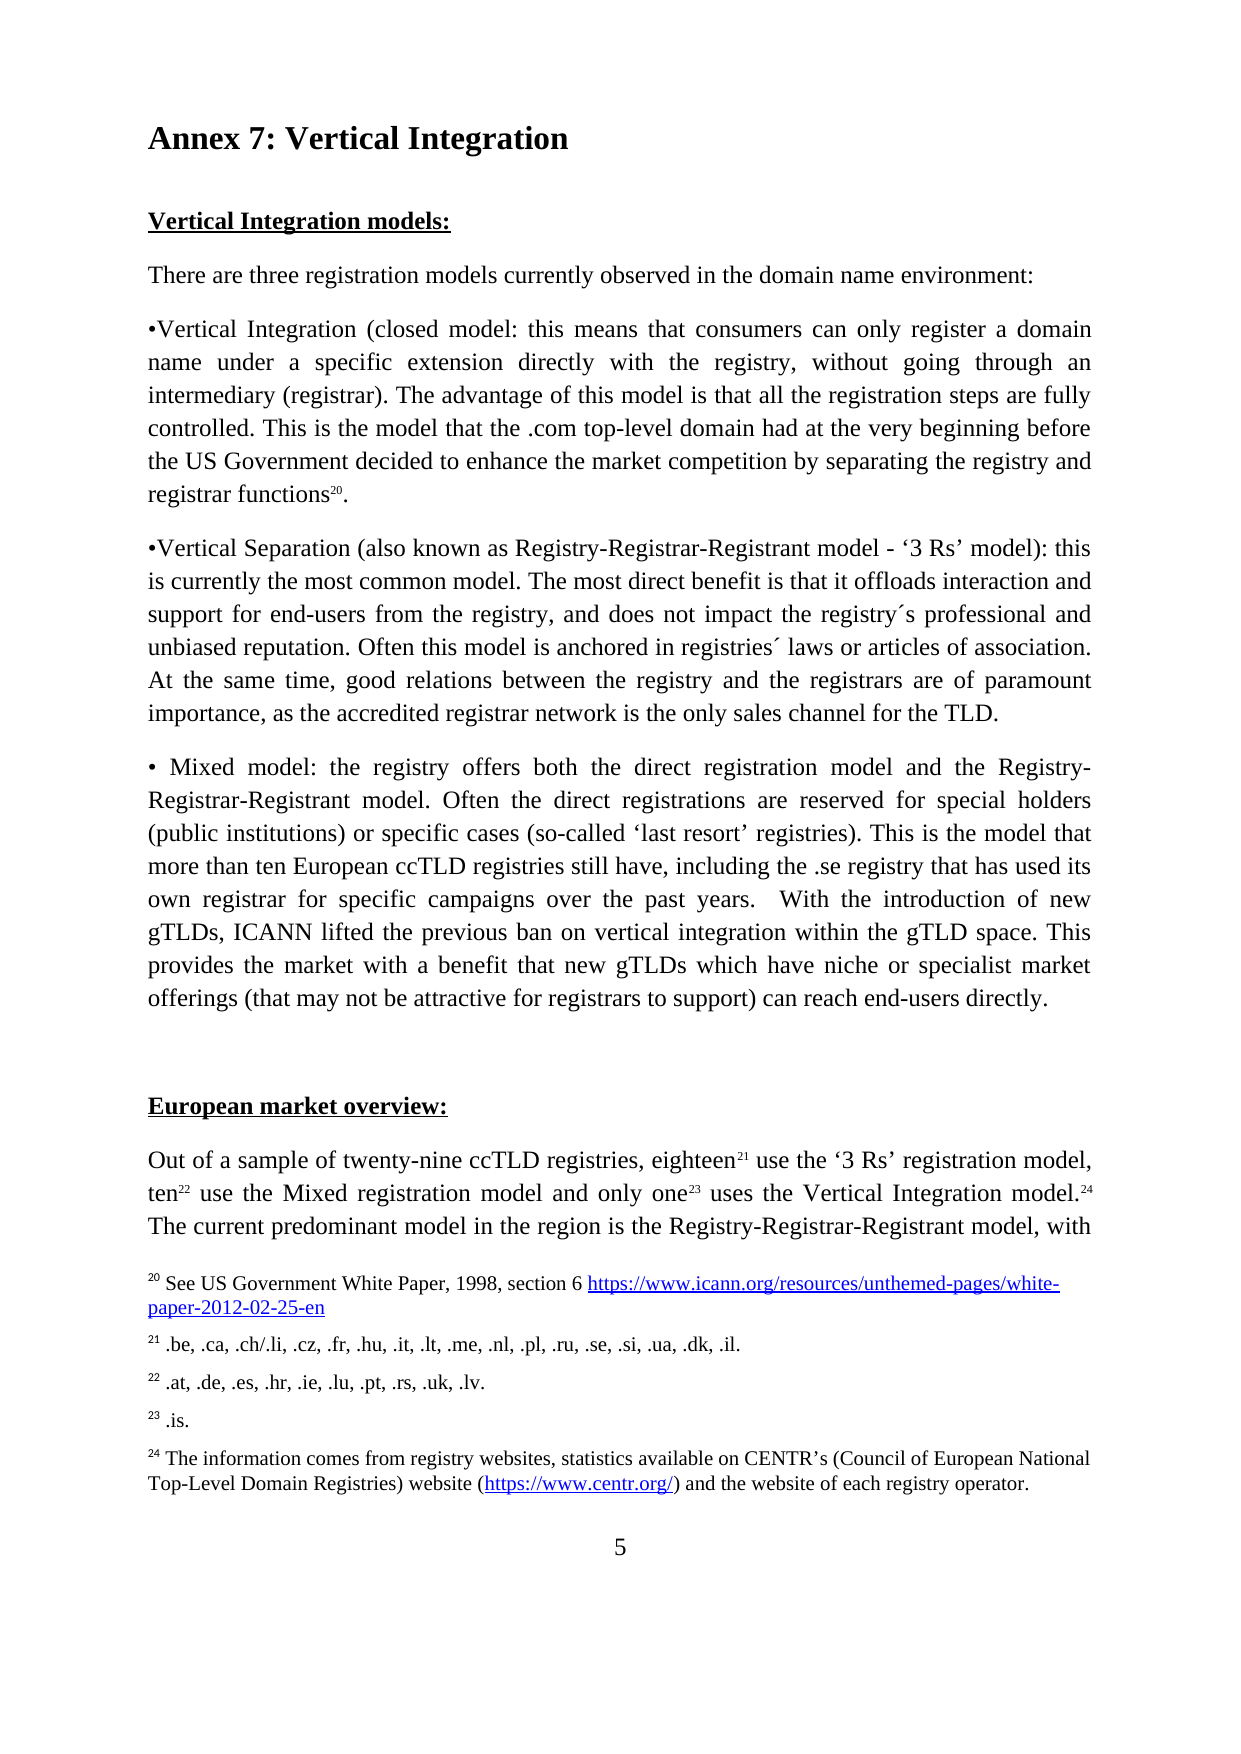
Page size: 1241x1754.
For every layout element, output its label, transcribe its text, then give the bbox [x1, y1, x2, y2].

text •Vertical Integration (closed model: this means that consumers can only register a domain name under a specific extension directly with the registry, without going through an intermediary (registrar). The advantage of this model is that all the registration steps are fully controlled. This is the model that the .com top-level domain had at the very beginning before the US Government decided to enhance the market competition by separating the registry and registrar functions. [148, 314, 1093, 508]
text There are three registration models currently observed in the domain name environment: [148, 260, 1093, 289]
text • Mixed model: the registry offers both the direct registration model and the Registry-Registrar-Registrant model. Often the direct registrations are reserved for special holders (public institutions) or specific cases (so-called ‘last resort’ registries). This is the model that more than ten European ccTLD registries still have, including the .se registry that has used its own registrar for specific campaigns over the past years. With the introduction of new gTLDs, ICANN lifted the previous ban on vertical integration within the gTLD space. This provides the market with a benefit that new gTLDs which have niche or specialist market offerings (that may not be attractive for registrars to support) can reach end-users directly. [148, 752, 1093, 1012]
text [148, 1145, 1093, 1239]
text Annex 7: Vertical Integration [148, 118, 1093, 156]
text European market overview: [148, 1091, 1093, 1120]
text •Vertical Separation (also known as Registry-Registrar-Registrant model - ‘3 Rs’ model): this is currently the most common model. The most direct benefit is that it offloads interaction and support for end-users from the registry, and does not impact the registry´s professional and unbiased reputation. Often this model is anchored in registries´ laws or articles of association. At the same time, good relations between the registry and the registrars are of paramount importance, as the accredited registrar network is the only sales channel for the TLD. [148, 533, 1093, 727]
text Vertical Integration models: [148, 206, 1093, 235]
